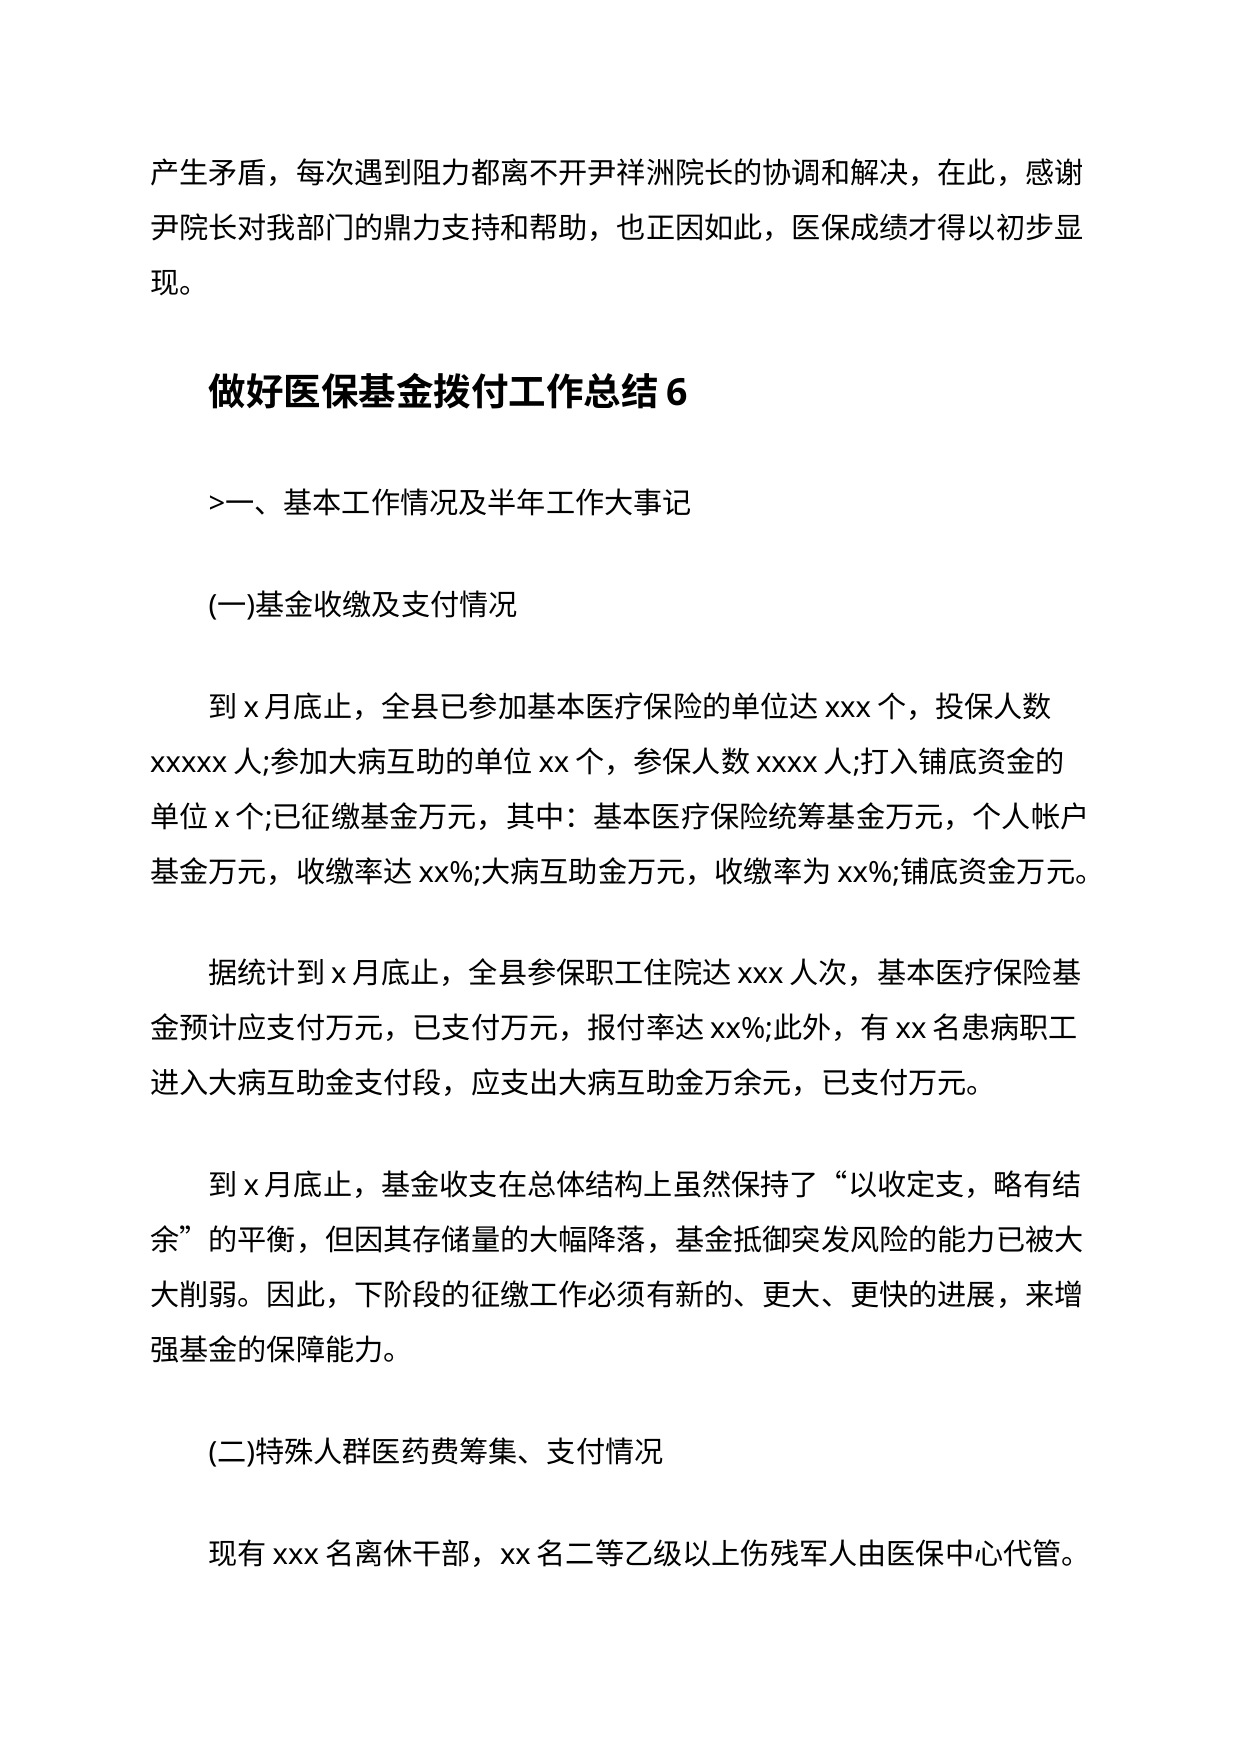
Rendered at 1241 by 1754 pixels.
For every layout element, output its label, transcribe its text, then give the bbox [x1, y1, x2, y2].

text 到x月底止，全县已参加基本医疗保险的单位达xxx个，投保人数xxxxx人;参加大病互助的单位xx个，参保人数xxxx人;打入铺底资金的单位x个;已征缴基金万元，其中：基本医疗保险统筹基金万元，个人帐户基金万元，收缴率达xx%;大病互助金万元，收缴率为xx%;铺底资金万元。 [150, 683, 1090, 891]
text >一、基本工作情况及半年工作大事记 [150, 479, 1090, 522]
text (一)基金收缴及支付情况 [150, 581, 1090, 623]
text 做好医保基金拨付工作总结6 [150, 362, 1090, 416]
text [150, 150, 1090, 302]
text 据统计到x月底止，全县参保职工住院达xxx人次，基本医疗保险基金预计应支付万元，已支付万元，报付率达xx%;此外，有xx名患病职工进入大病互助金支付段，应支出大病互助金万余元，已支付万元。 [150, 950, 1090, 1102]
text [150, 1530, 1090, 1573]
text (二)特殊人群医药费筹集、支付情况 [150, 1428, 1090, 1471]
text 到x月底止，基金收支在总体结构上虽然保持了“以收定支，略有结余”的平衡，但因其存储量的大幅降落，基金抵御突发风险的能力已被大大削弱。因此，下阶段的征缴工作必须有新的、更大、更快的进展，来增强基金的保障能力。 [150, 1162, 1090, 1369]
